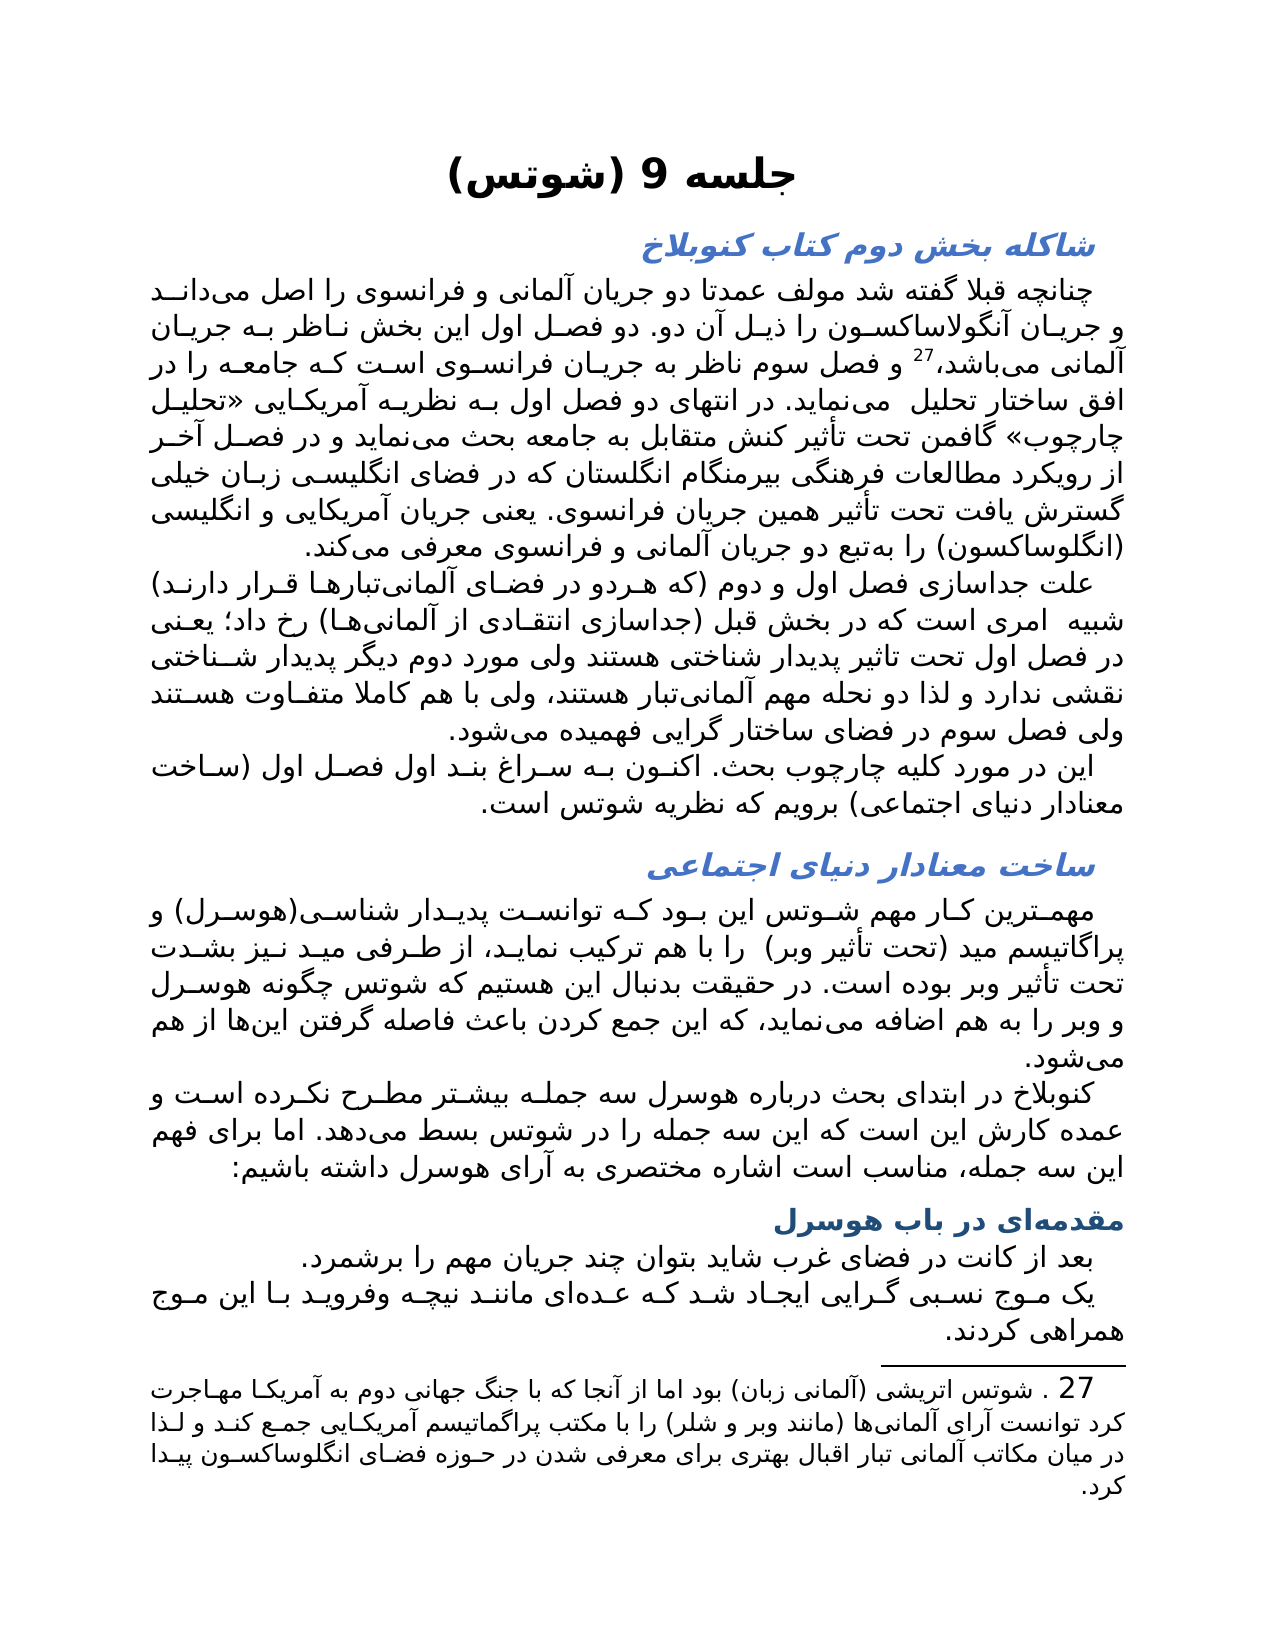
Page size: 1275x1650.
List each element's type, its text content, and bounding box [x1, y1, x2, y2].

text بعد از کانت در فضای غرب شاید بتوان چند جریان مهم را برشمرد. [150, 1240, 1125, 1274]
text علت جداسازی فصل اول و دوم (که هردو در فضای آلمانی‌تبارها قرار دارند) شبیه امری است که در بخش قبل (جداسازی انتقادی از آلمانی‌ها) رخ داد؛ یعنی در فصل اول تحت تاثیر پدیدار شناختی هستند ولی مورد دوم دیگر پدیدار شناختی نقشی ندارد و لذا دو نحله مهم آلمانی‌تبار هستند، ولی با هم کاملا متفاوت هستند ولی فصل سوم در فضای ساختار گرایی فهمیده می‌شود. [150, 566, 1125, 747]
subtitle جلسه 9 (شوتس) [150, 150, 1125, 198]
text یک موج نسبی گرایی ایجاد شد که عده‌ای مانند نیچه وفروید با این موج همراهی کردند. [150, 1277, 1125, 1347]
text مهمترین کار مهم شوتس این بود که توانست پدیدار شناسی(هوسرل) و پراگاتیسم مید (تحت تأثیر وبر) را با هم ترکیب نماید، از طرفی مید نیز بشدت تحت تأثیر وبر بوده است. در حقیقت بدنبال این هستیم که شوتس چگونه هوسرل و وبر را به هم اضافه می‌نماید، که این جمع کردن باعث فاصله گرفتن این‌ها از هم می‌شود. [150, 893, 1125, 1074]
text این در مورد کلیه چارچوب بحث. اکنون به سراغ بند اول فصل اول (ساخت معنادار دنیای اجتماعی) برویم که نظریه شوتس است. [150, 749, 1125, 820]
subtitle شاکله بخش دوم کتاب کنوبلاخ [150, 227, 1125, 264]
text کنوبلاخ در ابتدای بحث درباره هوسرل سه جمله بیشتر مطرح نکرده است و عمده کارش این است که این سه جمله را در شوتس بسط می‌دهد. اما برای فهم این سه جمله، مناسب است اشاره مختصری به آرای هوسرل داشته باشیم: [150, 1077, 1125, 1184]
subtitle ساخت معنادار دنیای اجتماعی [150, 848, 1125, 884]
subtitle مقدمه‌ای در باب هوسرل [150, 1203, 1125, 1237]
text چنانچه قبلا گفته شد مولف عمدتا دو جریان آلمانی و فرانسوی را اصل می‌داند و جریان آنگولاساکسون را ذیل آن دو. دو فصل اول این بخش ناظر به جریان آلمانی می‌باشد، و فصل سوم ناظر به جریان فرانسوی است که جامعه را در افق ساختار تحلیل می‌نماید. در انتهای دو فصل اول به نظریه آمریکایی «تحلیل چارچوب» گافمن تحت تأثیر کنش متقابل به جامعه بحث می‌نماید و در فصل آخر از رویکرد مطالعات فرهنگی بیرمنگام انگلستان که در فضای انگلیسی زبان خیلی گسترش یافت تحت تأثیر همین جریان فرانسوی. یعنی جریان آمریکایی و انگلیسی (انگلوساکسون) را به‌تبع دو جریان آلمانی و فرانسوی معرفی می‌کند. [150, 273, 1125, 563]
